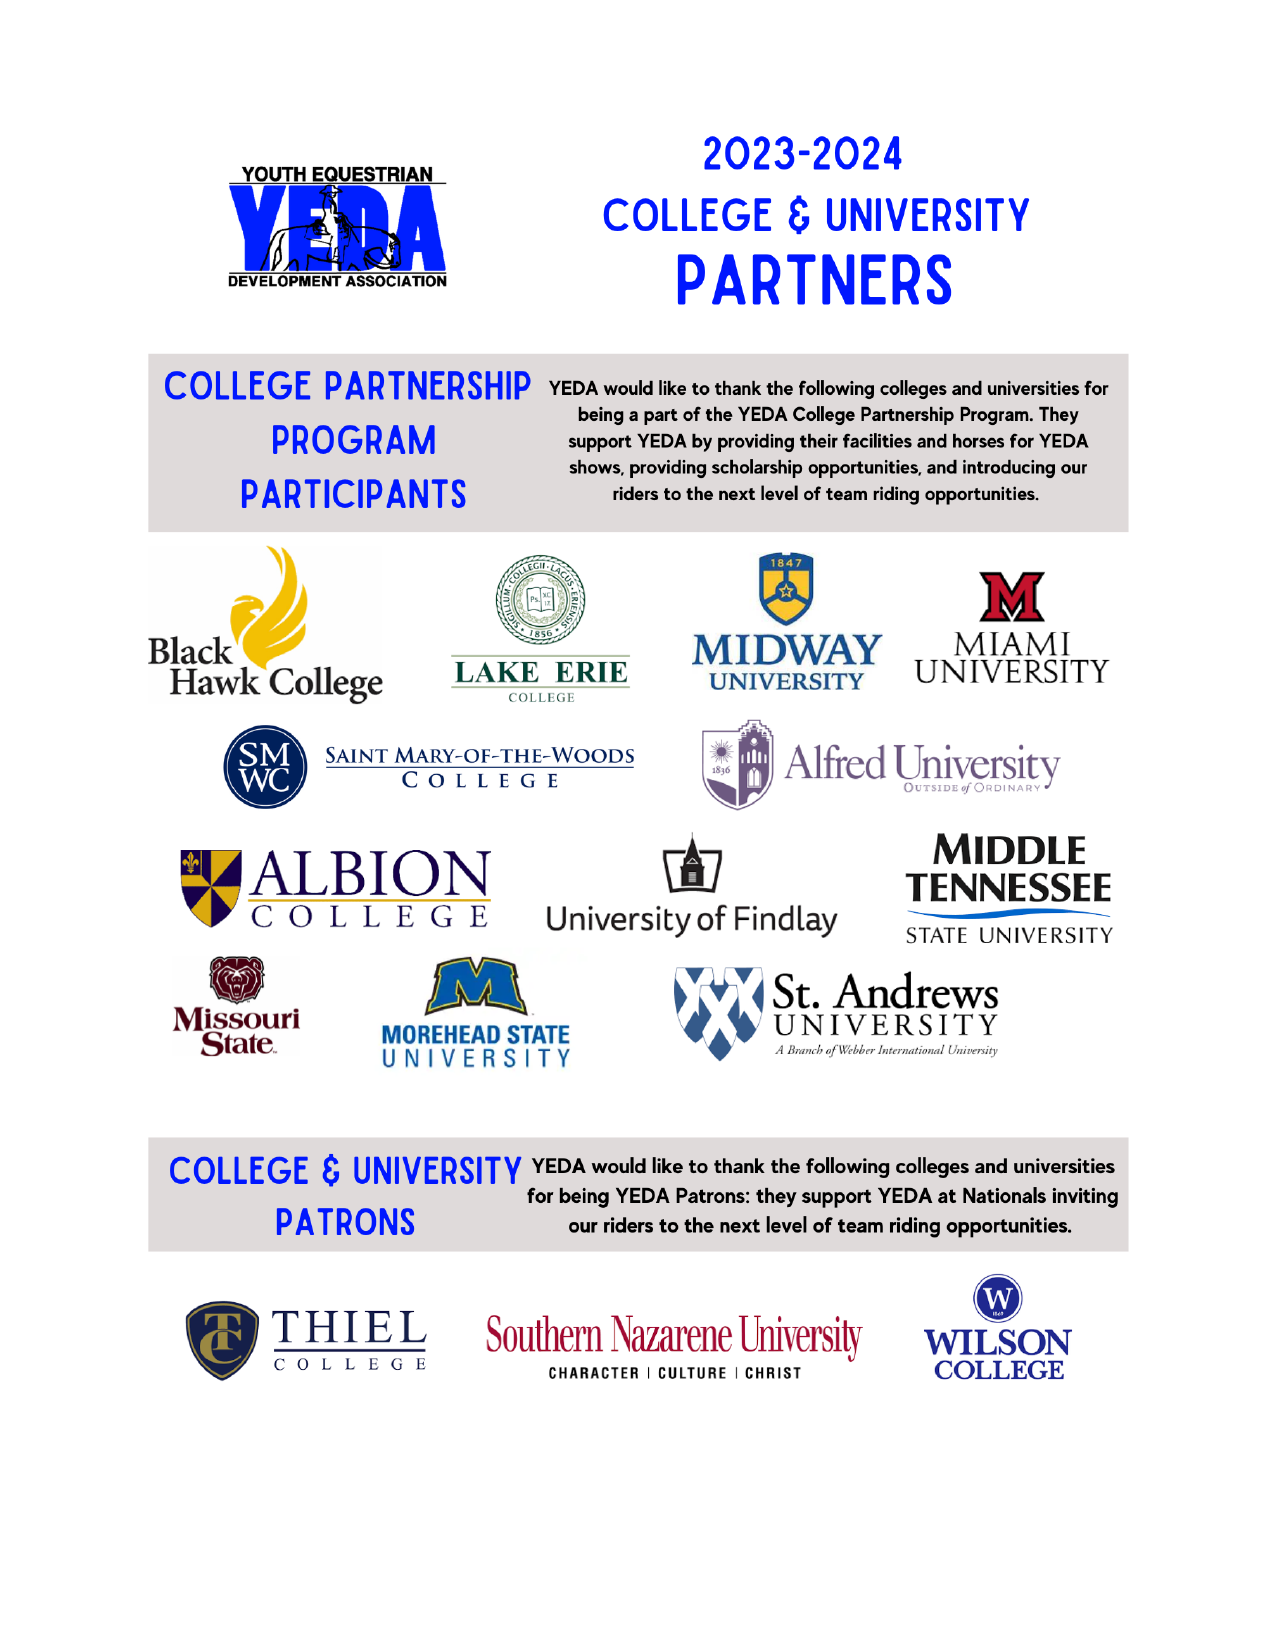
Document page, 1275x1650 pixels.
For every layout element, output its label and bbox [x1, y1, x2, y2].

picture [75, 75, 1200, 1482]
